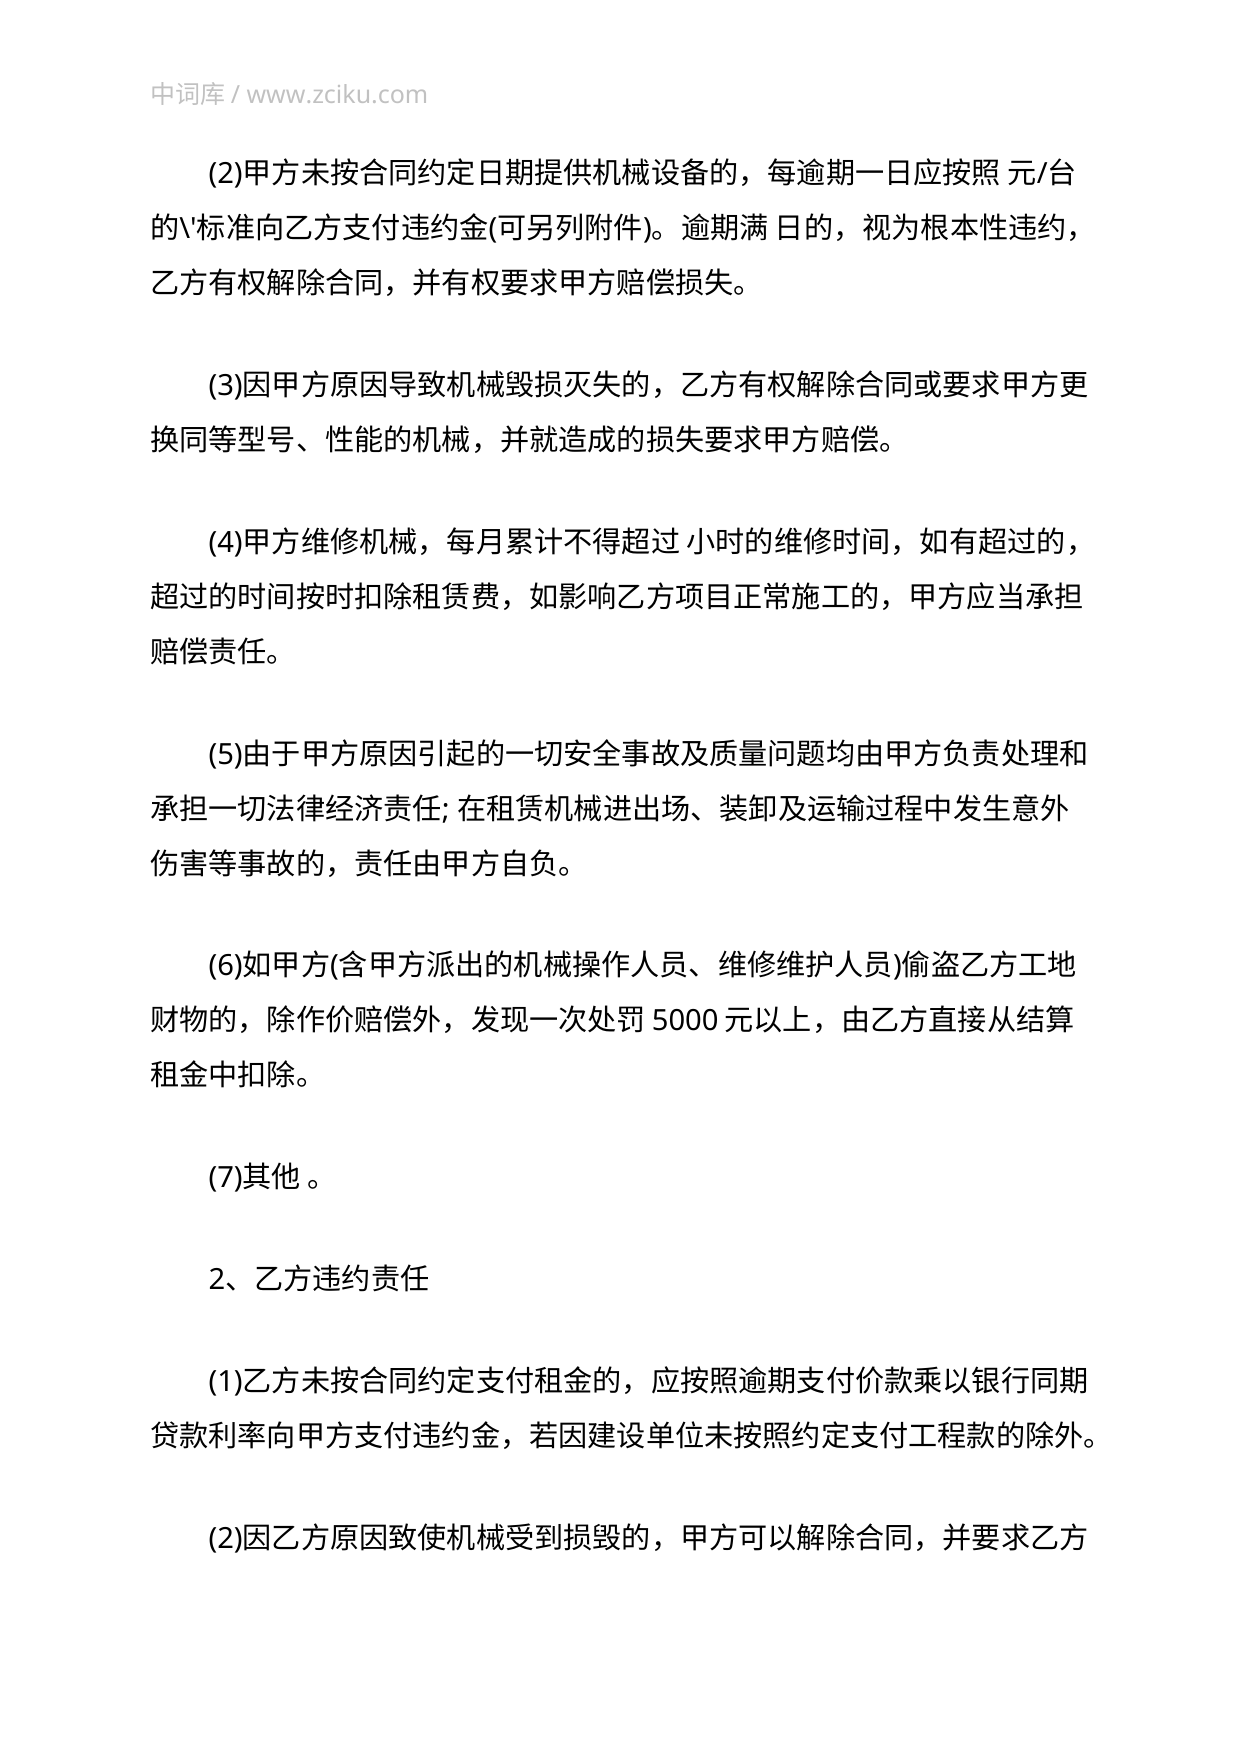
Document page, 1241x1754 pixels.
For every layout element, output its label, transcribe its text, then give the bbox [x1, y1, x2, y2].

text (1)乙方未按合同约定支付租金的，应按照逾期支付价款乘以银行同期贷款利率向甲方支付违约金，若因建设单位未按照约定支付工程款的除外。 [150, 1358, 1090, 1455]
text (5)由于甲方原因引起的一切安全事故及质量问题均由甲方负责处理和承担一切法律经济责任; 在租赁机械进出场、装卸及运输过程中发生意外伤害等事故的，责任由甲方自负。 [150, 730, 1090, 882]
text (6)如甲方(含甲方派出的机械操作人员、维修维护人员)偷盗乙方工地财物的，除作价赔偿外，发现一次处罚5000元以上，由乙方直接从结算租金中扣除。 [150, 942, 1090, 1094]
text 2、乙方违约责任 [150, 1256, 1090, 1298]
text (3)因甲方原因导致机械毁损灭失的，乙方有权解除合同或要求甲方更换同等型号、性能的机械，并就造成的损失要求甲方赔偿。 [150, 362, 1090, 459]
text (7)其他 。 [150, 1154, 1090, 1196]
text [150, 1514, 1090, 1557]
text (2)甲方未按合同约定日期提供机械设备的，每逾期一日应按照 元/台的\'标准向乙方支付违约金(可另列附件)。逾期满 日的，视为根本性违约，乙方有权解除合同，并有权要求甲方赔偿损失。 [150, 150, 1090, 302]
text (4)甲方维修机械，每月累计不得超过 小时的维修时间，如有超过的，超过的时间按时扣除租赁费，如影响乙方项目正常施工的，甲方应当承担赔偿责任。 [150, 518, 1090, 671]
